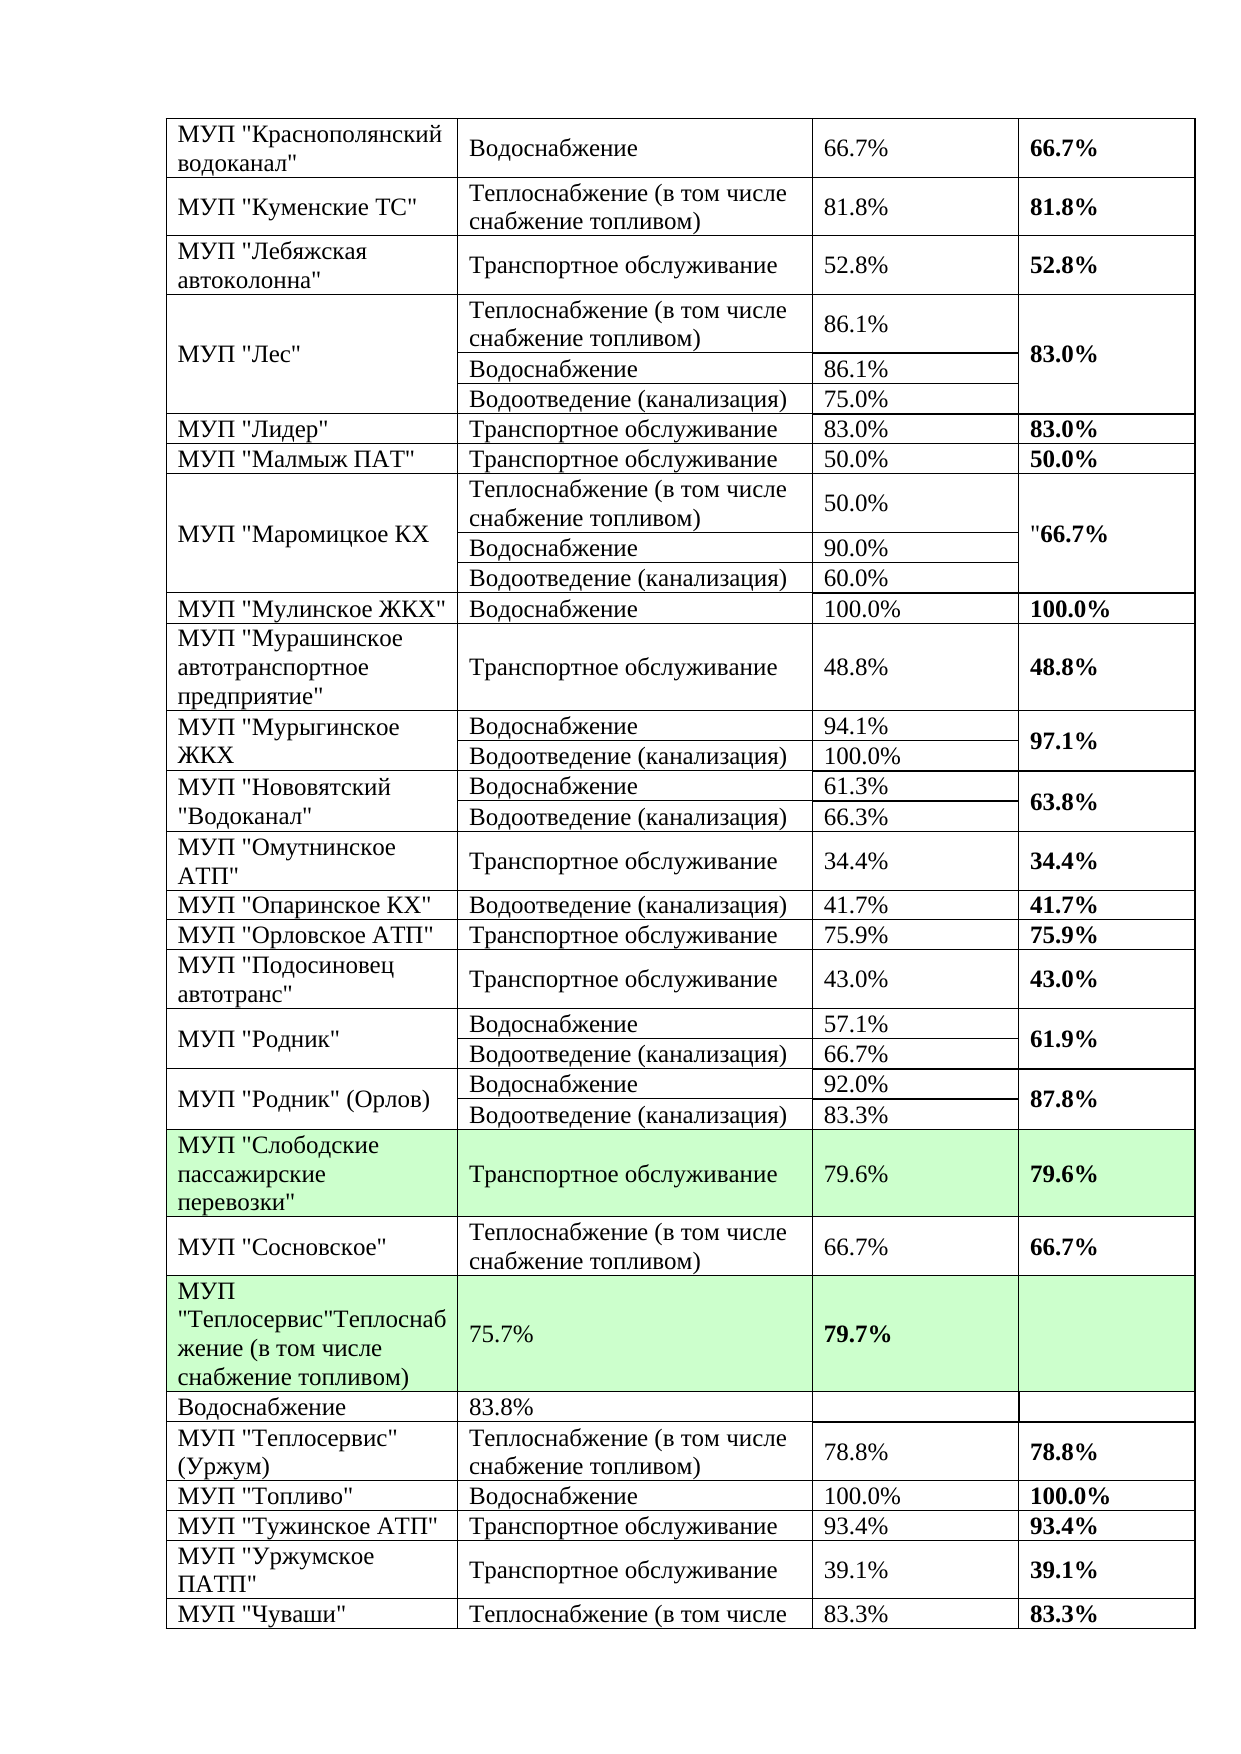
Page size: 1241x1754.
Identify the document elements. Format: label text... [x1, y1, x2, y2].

table_cell 75.0% [813, 384, 1018, 413]
table_cell Теплоснабжение (в том числе снабжение топливом) [458, 1217, 812, 1275]
table_cell МУП "Тужинское АТП" [167, 1511, 457, 1540]
table_cell Транспортное обслуживание [458, 624, 812, 710]
table_cell 83.3% [813, 1100, 1018, 1128]
table_cell 66.7% [813, 1217, 1018, 1275]
table_cell 86.1% [813, 295, 1018, 352]
table_cell 94.1% [813, 711, 1018, 739]
table_cell Водоснабжение [458, 593, 812, 622]
table_cell Теплоснабжение (в том числе снабжение топливом) [458, 295, 812, 352]
table_cell 87.8% [1019, 1070, 1194, 1128]
table_cell МУП "Подосиновец автотранс" [167, 950, 457, 1008]
table_cell МУП "Сосновское" [167, 1217, 457, 1275]
table_cell Транспортное обслуживание [458, 1130, 812, 1216]
table_cell 63.8% [1019, 772, 1194, 831]
table_cell 34.4% [1019, 832, 1194, 889]
table_cell 78.8% [1019, 1423, 1194, 1480]
table_cell МУП "Чуваши" [167, 1599, 457, 1628]
table_cell МУП "Лес" [167, 295, 457, 413]
table_cell 83.0% [813, 415, 1018, 443]
table_cell 81.8% [813, 178, 1018, 235]
table_cell 100.0% [813, 1481, 1018, 1510]
table_cell 52.8% [813, 236, 1018, 294]
table_cell Транспортное обслуживание [458, 832, 812, 889]
table_cell 50.0% [813, 444, 1018, 473]
table_cell 57.1% [813, 1009, 1018, 1037]
table_cell МУП "Краснополянский водоканал" [167, 119, 457, 177]
table_cell 75.7% [458, 1276, 812, 1391]
table_cell [1020, 1392, 1194, 1421]
table_cell Транспортное обслуживание [458, 444, 812, 473]
table_cell 48.8% [1019, 624, 1194, 710]
table_cell 75.9% [813, 920, 1018, 949]
table_cell Теплоснабжение (в том числе снабжение топливом) [458, 474, 812, 532]
table_cell Транспортное обслуживание [458, 236, 812, 294]
table_cell 100.0% [1019, 1481, 1194, 1510]
table_cell Водоснабжение [458, 533, 812, 562]
table_cell Транспортное обслуживание [458, 950, 812, 1008]
table_cell 83.8% [458, 1392, 812, 1421]
table_cell МУП "Уржумское ПАТП" [167, 1541, 457, 1598]
table_cell Водоснабжение [458, 353, 812, 383]
table_cell Транспортное обслуживание [458, 920, 812, 949]
table_cell 79.6% [813, 1130, 1018, 1216]
table_cell 43.0% [1019, 950, 1194, 1008]
table_cell 100.0% [813, 741, 1018, 770]
table_cell 79.7% [813, 1276, 1018, 1391]
table_cell 83.3% [813, 1599, 1018, 1628]
table_cell 75.9% [1019, 920, 1194, 949]
table_cell 83.0% [1019, 415, 1194, 443]
table_cell 66.7% [1019, 1217, 1194, 1275]
table_cell 41.7% [1019, 891, 1194, 919]
table_cell 83.0% [1019, 295, 1194, 413]
table_cell Транспортное обслуживание [458, 1511, 812, 1540]
table_cell 43.0% [813, 950, 1018, 1008]
table_cell 50.0% [813, 474, 1018, 532]
table_cell 93.4% [1019, 1511, 1194, 1540]
table_cell 78.8% [813, 1423, 1018, 1480]
table_cell МУП "Теплосервис" (Уржум) [167, 1422, 457, 1480]
table_cell 39.1% [813, 1541, 1018, 1598]
table_cell МУП "Опаринское КХ" [167, 891, 457, 919]
table_cell Водоотведение (канализация) [458, 1039, 812, 1068]
table_cell МУП "Малмыж ПАТ" [167, 444, 457, 473]
table_cell МУП "Теплосервис"Теплоснабжение (в том числе снабжение топливом) [167, 1276, 457, 1391]
table_cell 66.7% [813, 1039, 1018, 1068]
table_cell 50.0% [1019, 444, 1194, 473]
table_cell Водоотведение (канализация) [458, 741, 812, 770]
table_cell МУП "Лебяжская автоколонна" [167, 236, 457, 294]
table_cell МУП "Куменские ТС" [167, 178, 457, 235]
table_cell Водоотведение (канализация) [458, 801, 812, 831]
table_cell МУП "Мурыгинское ЖКХ [167, 711, 457, 770]
table_cell 81.8% [1019, 178, 1194, 235]
table_cell 93.4% [813, 1511, 1018, 1540]
table_cell МУП "Лидер" [167, 414, 457, 443]
table_cell МУП "Родник" [167, 1009, 457, 1068]
table_cell Водоотведение (канализация) [458, 563, 812, 592]
table_cell Теплоснабжение (в том числе снабжение топливом) [458, 1422, 812, 1480]
table_cell Водоснабжение [458, 1069, 812, 1098]
table_cell Водоотведение (канализация) [458, 384, 812, 413]
table_cell 86.1% [813, 354, 1018, 383]
table_cell [1019, 1276, 1194, 1391]
table_cell МУП "Мулинское ЖКХ" [167, 593, 457, 622]
table_cell [813, 1392, 1018, 1421]
table_cell 66.7% [1019, 119, 1194, 177]
table_cell 79.6% [1019, 1130, 1194, 1216]
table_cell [458, 1599, 812, 1628]
table_cell МУП "Нововятский "Водоканал" [167, 771, 457, 831]
table_cell Водоотведение (канализация) [458, 1099, 812, 1128]
table_cell 61.9% [1019, 1009, 1194, 1068]
table_cell 100.0% [813, 594, 1018, 622]
table_cell 52.8% [1019, 236, 1194, 294]
table_cell Водоотведение (канализация) [458, 891, 812, 919]
table_cell "66.7% [1019, 474, 1194, 592]
table_cell 41.7% [813, 891, 1018, 919]
table_cell 61.3% [813, 772, 1018, 800]
table_cell 92.0% [813, 1070, 1018, 1098]
table_cell МУП "Топливо" [167, 1481, 457, 1510]
table_cell 97.1% [1019, 711, 1194, 770]
table_cell Водоснабжение [458, 711, 812, 739]
table_cell 66.3% [813, 802, 1018, 831]
table_cell Водоснабжение [458, 1009, 812, 1037]
table_cell 48.8% [813, 624, 1018, 710]
table_cell МУП "Орловское АТП" [167, 920, 457, 949]
table_cell Водоснабжение [167, 1392, 457, 1421]
table_cell МУП "Маромицкое КХ [167, 474, 457, 592]
table_cell 66.7% [813, 119, 1018, 177]
table_cell 100.0% [1019, 594, 1194, 622]
table_cell Водоснабжение [458, 119, 812, 177]
table_cell 34.4% [813, 832, 1018, 889]
table_cell Транспортное обслуживание [458, 1541, 812, 1598]
table_cell 60.0% [813, 563, 1018, 592]
table_cell МУП "Слободские пассажирские перевозки" [167, 1130, 457, 1216]
table_cell МУП "Омутнинское АТП" [167, 832, 457, 889]
table_cell Водоснабжение [458, 771, 812, 800]
table_cell 83.3% [1019, 1599, 1194, 1628]
table_cell Транспортное обслуживание [458, 414, 812, 443]
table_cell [458, 178, 812, 235]
table_cell 39.1% [1019, 1541, 1194, 1598]
table_cell Водоснабжение [458, 1481, 812, 1510]
table_cell 90.0% [813, 533, 1018, 562]
table_cell МУП "Мурашинское автотранспортное предприятие" [167, 624, 457, 710]
table_cell МУП "Родник" (Орлов) [167, 1069, 457, 1128]
